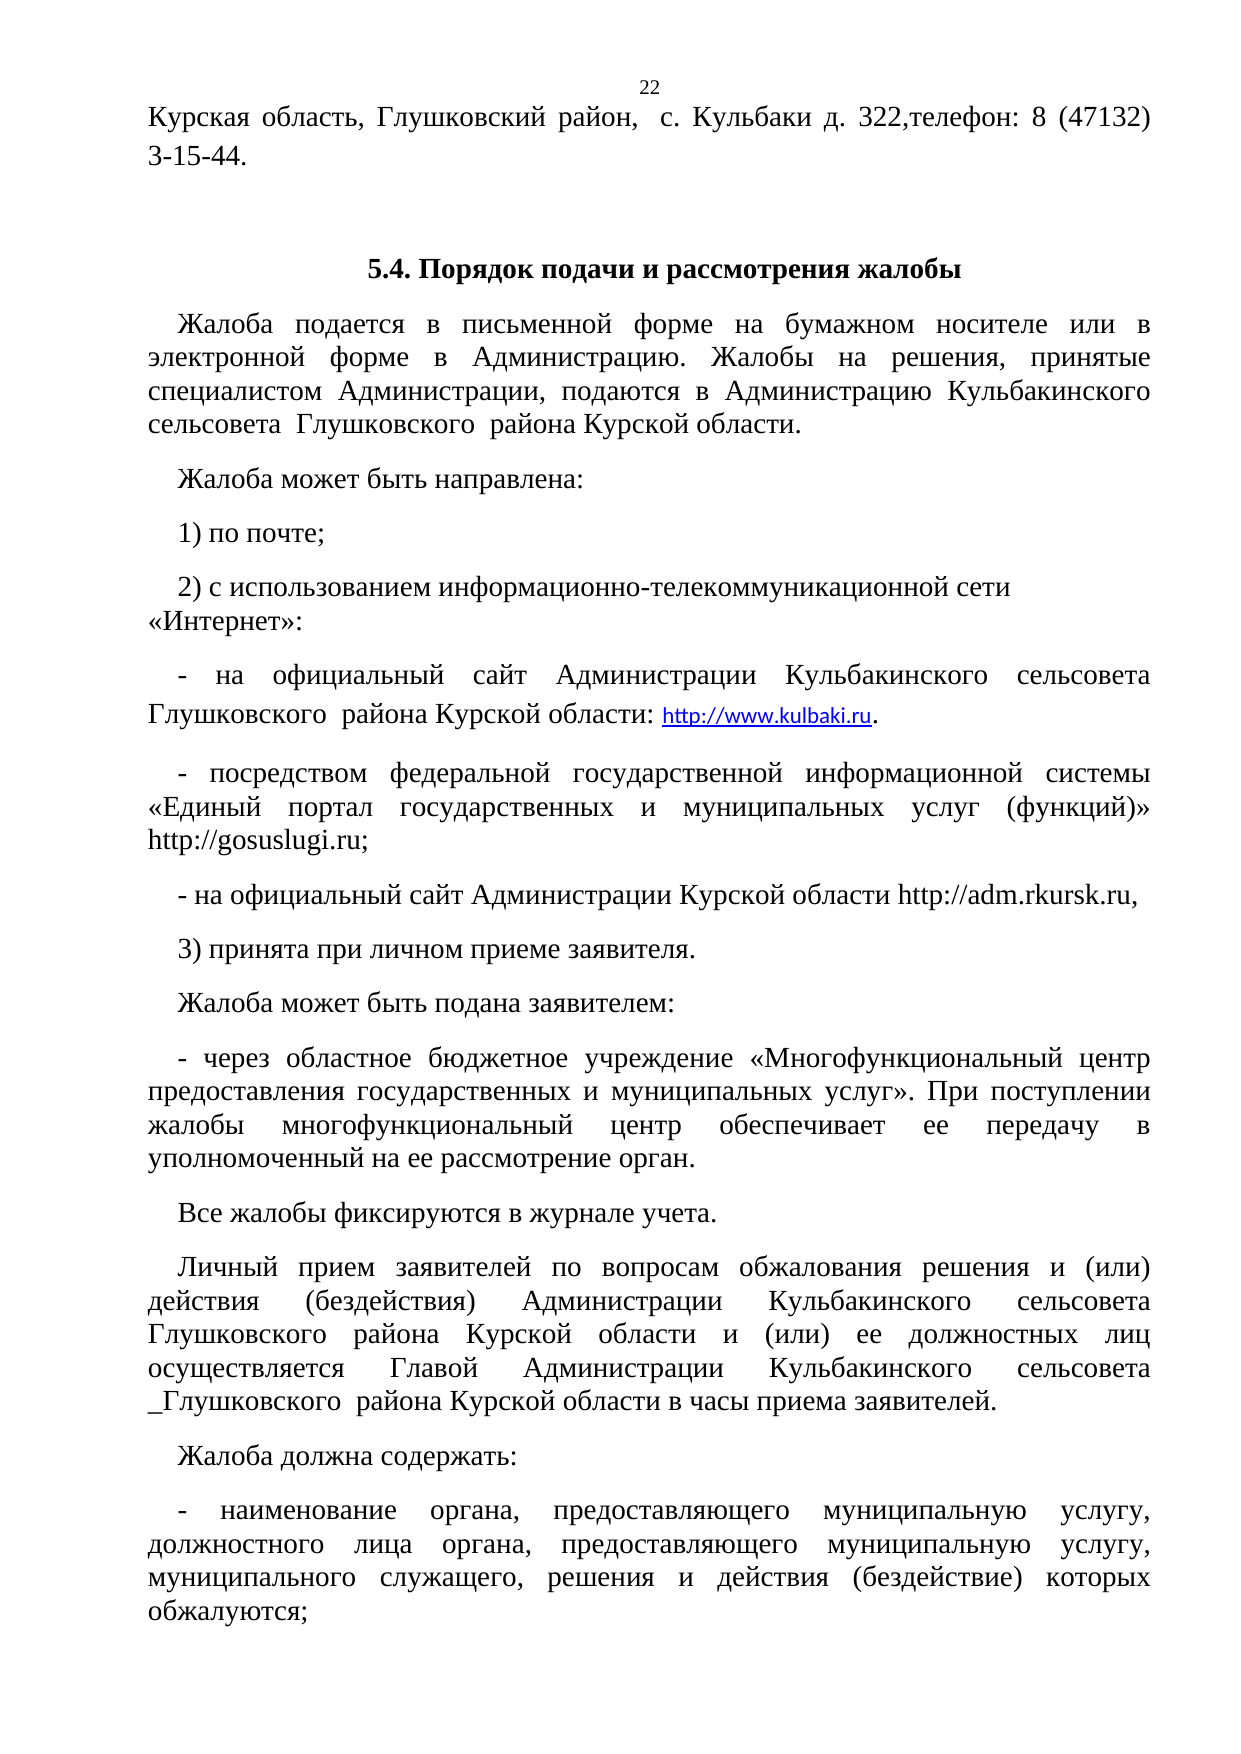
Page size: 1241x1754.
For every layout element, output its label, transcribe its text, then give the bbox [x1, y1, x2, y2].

text - на официальный сайт Администрации Кульбакинского сельсовета Глушковского района Курской области: http://www.kulbaki.ru. [148, 657, 1152, 729]
text - через областное бюджетное учреждение «Многофункциональный центр предоставления государственных и муниципальных услуг». При поступлении жалобы многофункциональный центр обеспечивает ее передачу в уполномоченный на ее рассмотрение орган. [148, 1040, 1152, 1174]
text - посредством федеральной государственной информационной системы «Единый портал государственных и муниципальных услуг (функций)» http://gosuslugi.ru; [148, 755, 1152, 856]
text 2) с использованием информационно-телекоммуникационной сети «Интернет»: [148, 569, 1152, 637]
text Жалоба подается в письменной форме на бумажном носителе или в электронной форме в Администрацию. Жалобы на решения, принятые специалистом Администрации, подаются в Администрацию Кульбакинского сельсовета Глушковского района Курской области. [148, 306, 1152, 440]
text Все жалобы фиксируются в журнале учета. [148, 1195, 1152, 1228]
text - на официальный сайт Администрации Курской области http://adm.rkursk.ru, [148, 877, 1152, 910]
text Жалоба может быть направлена: [148, 461, 1152, 494]
text 5.4. Порядок подачи и рассмотрения жалобы [148, 251, 1152, 285]
text Жалоба должна содержать: [148, 1438, 1152, 1471]
text Личный прием заявителей по вопросам обжалования решения и (или) действия (бездействия) Администрации Кульбакинского сельсовета Глушковского района Курской области и (или) ее должностных лиц осуществляется Главой Администрации Кульбакинского сельсовета _Глушковского района Курской области в часы приема заявителей. [148, 1249, 1152, 1417]
text Жалоба может быть подана заявителем: [148, 986, 1152, 1019]
text 3) принята при личном приеме заявителя. [148, 931, 1152, 965]
text 1) по почте; [148, 515, 1152, 549]
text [148, 99, 1152, 171]
text - наименование органа, предоставляющего муниципальную услугу, должностного лица органа, предоставляющего муниципальную услугу, муниципального служащего, решения и действия (бездействие) которых обжалуются; [148, 1492, 1152, 1626]
